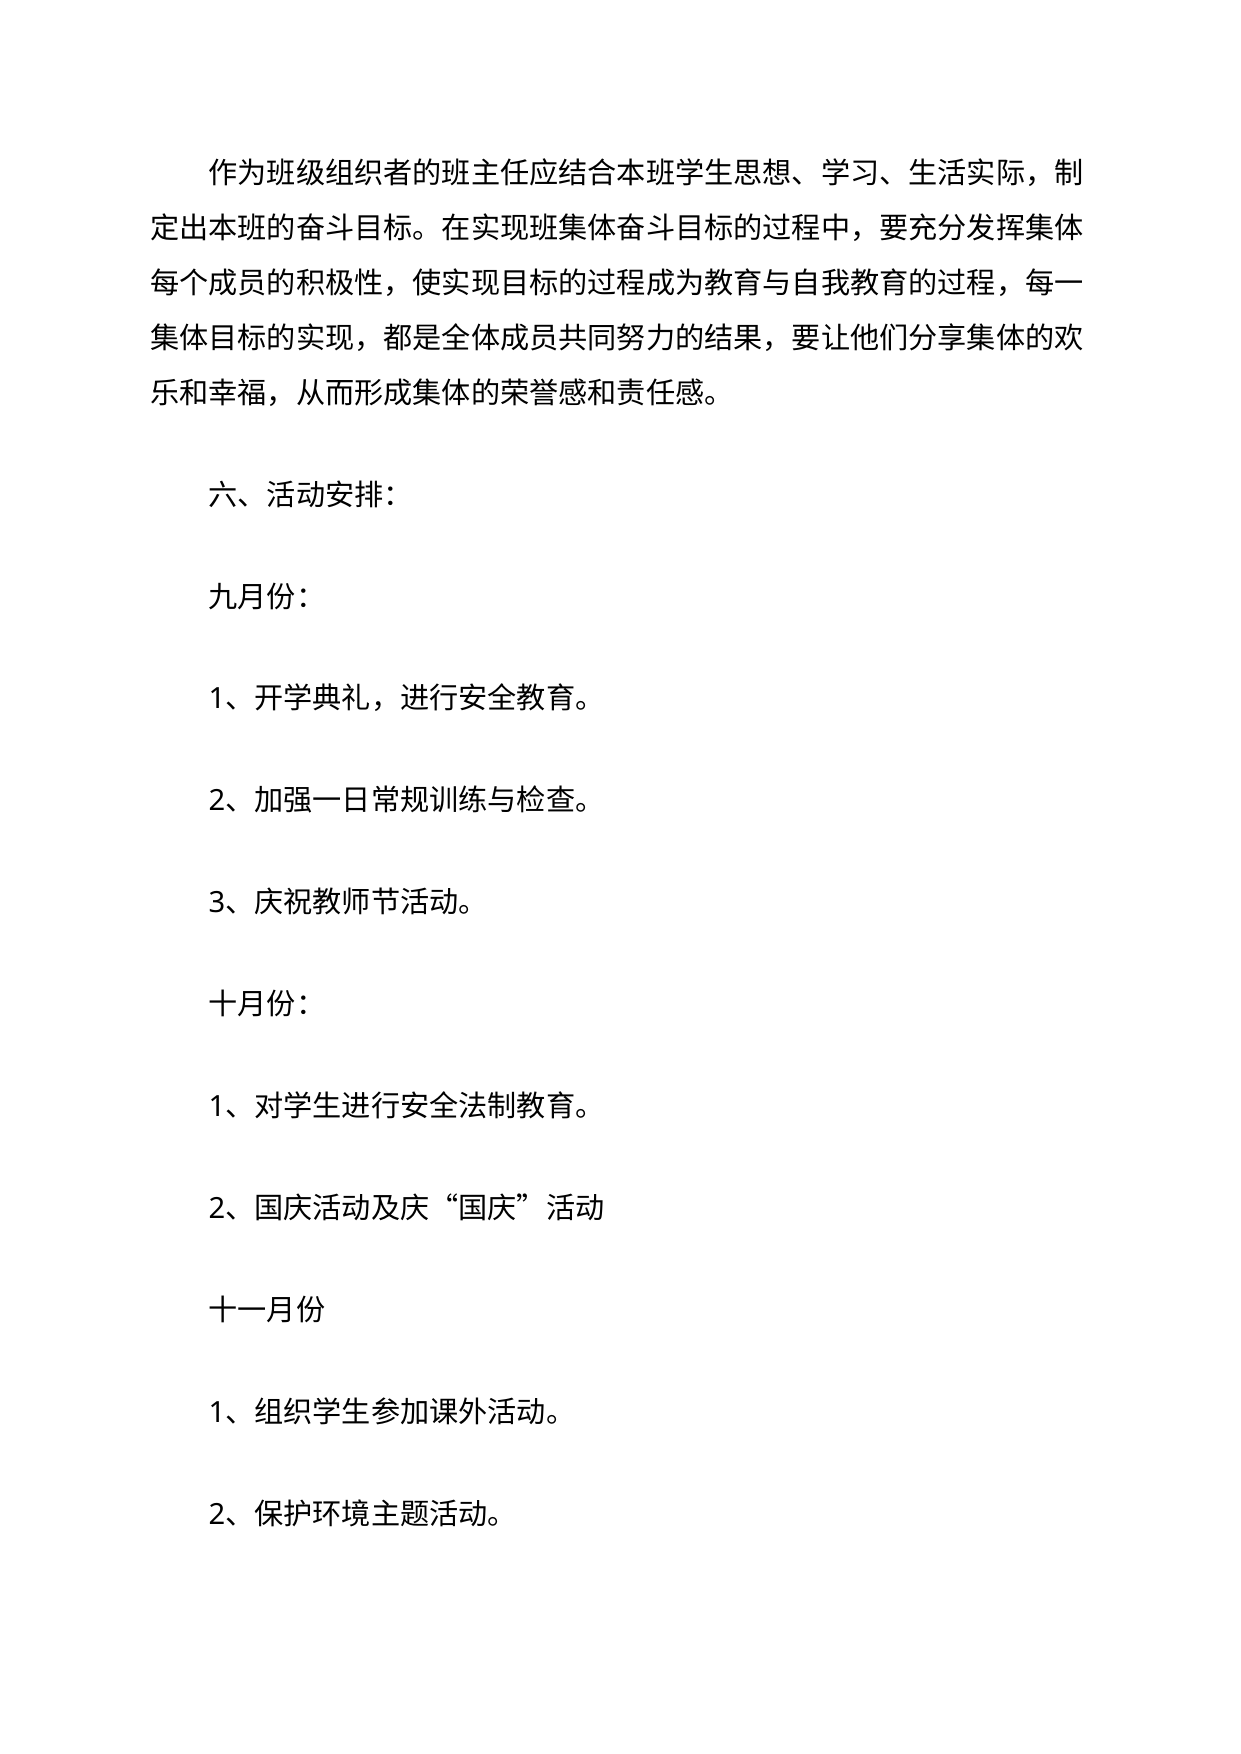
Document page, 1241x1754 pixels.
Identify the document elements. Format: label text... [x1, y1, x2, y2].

text 1、组织学生参加课外活动。 [150, 1388, 1090, 1431]
text 十一月份 [150, 1287, 1090, 1329]
text 六、活动安排： [150, 471, 1090, 514]
text 2、国庆活动及庆“国庆”活动 [150, 1184, 1090, 1227]
text 九月份： [150, 573, 1090, 615]
text 2、保护环境主题活动。 [150, 1490, 1090, 1533]
text 十月份： [150, 981, 1090, 1023]
text 1、开学典礼，进行安全教育。 [150, 675, 1090, 717]
text 3、庆祝教师节活动。 [150, 879, 1090, 921]
text 2、加强一日常规训练与检查。 [150, 777, 1090, 819]
text 作为班级组织者的班主任应结合本班学生思想、学习、生活实际，制定出本班的奋斗目标。在实现班集体奋斗目标的过程中，要充分发挥集体每个成员的积极性，使实现目标的过程成为教育与自我教育的过程，每一集体目标的实现，都是全体成员共同努力的结果，要让他们分享集体的欢乐和幸福，从而形成集体的荣誉感和责任感。 [150, 150, 1090, 412]
text 1、对学生进行安全法制教育。 [150, 1083, 1090, 1125]
